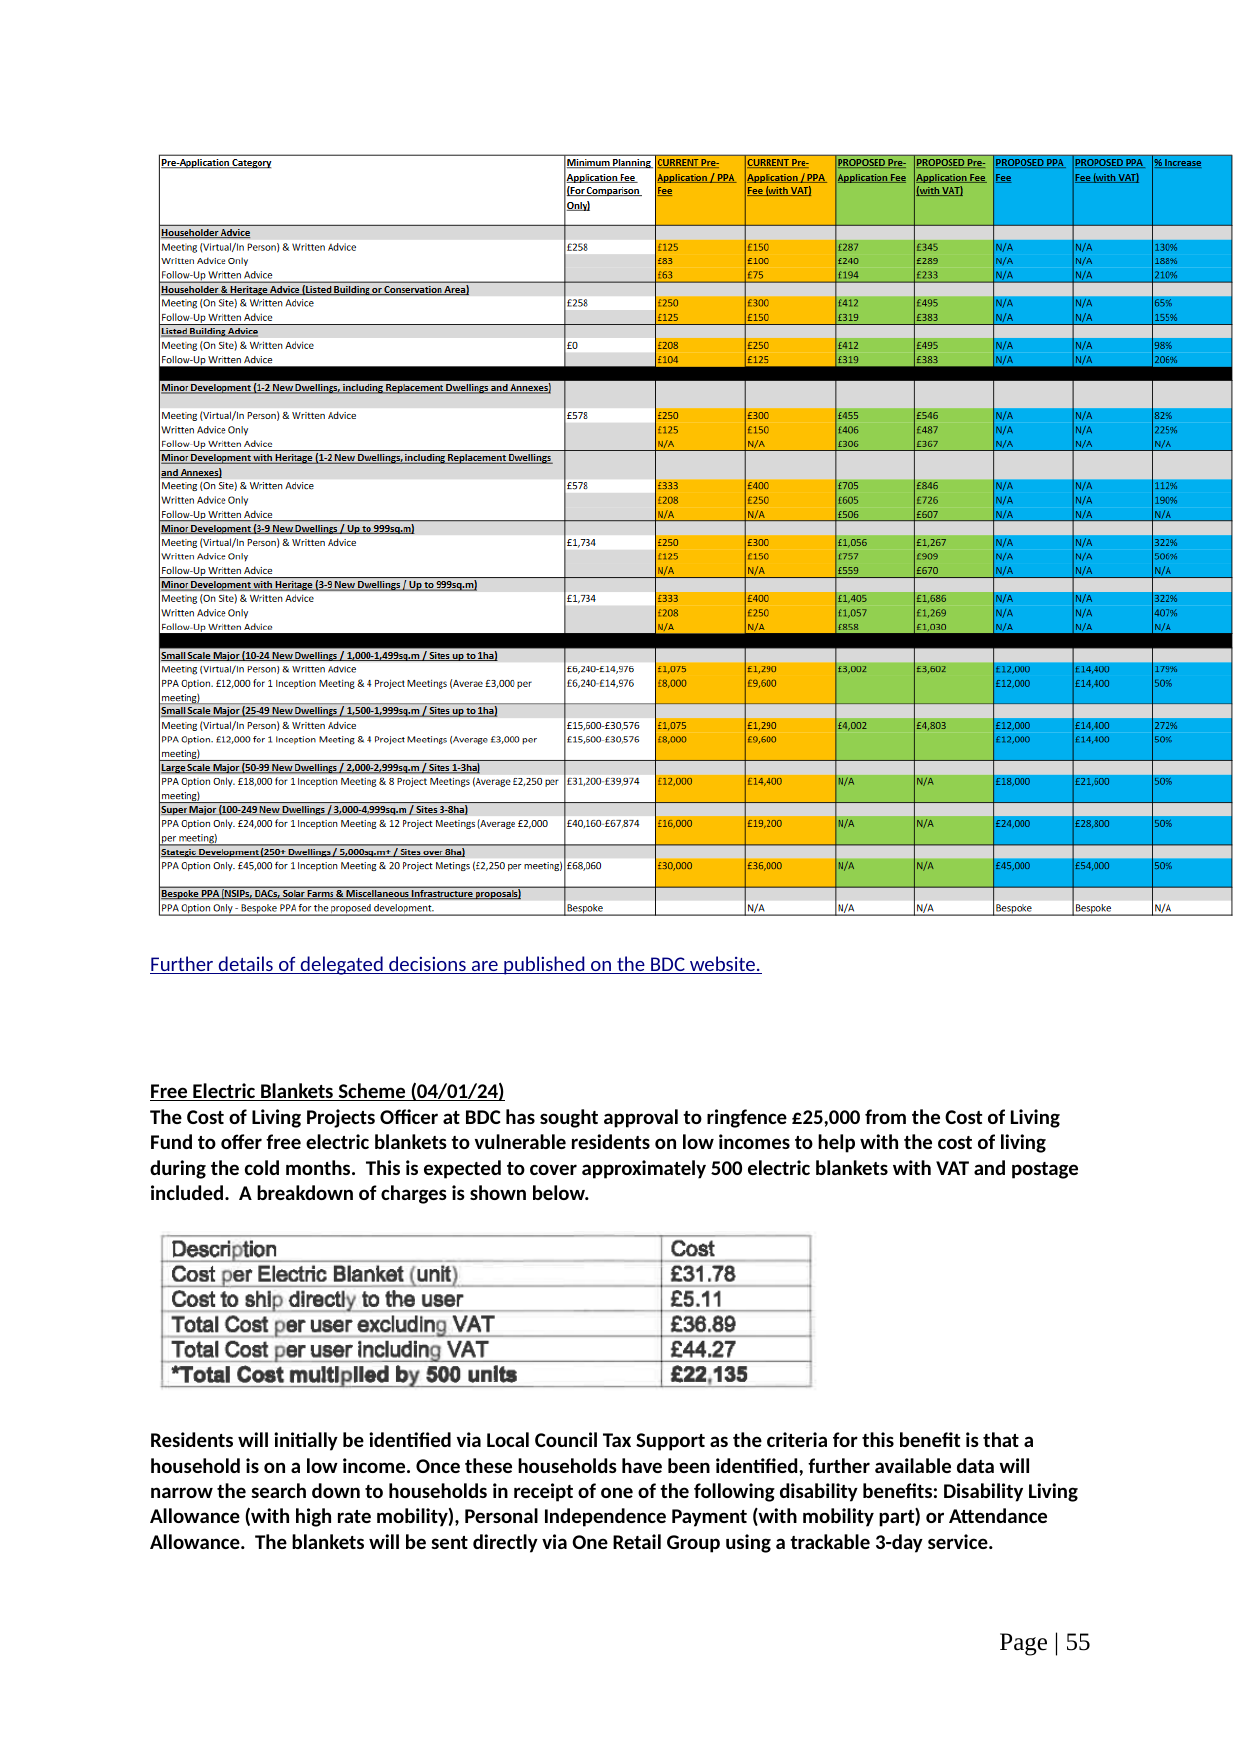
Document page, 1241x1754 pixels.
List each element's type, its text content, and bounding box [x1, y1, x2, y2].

text Free Electric Blankets Scheme (04/01/24) [150, 1078, 1090, 1104]
text The Cost of Living Projects Officer at BDC has sought approval to ringfence £25,000 from the Cost of Living Fund to offer free electric blankets to vulnerable residents on low incomes to help with the cost of living during the cold months. This is expected to cover approximately 500 electric blankets with VAT and postage included. A breakdown of charges is shown below. [150, 1104, 1090, 1206]
picture [150, 1231, 826, 1402]
picture [150, 150, 1241, 926]
text Further details of delegated decisions are published on the BDC website. [150, 951, 1090, 977]
text Residents will initially be identified via Local Council Tax Support as the criteria for this benefit is that a household is on a low income. Once these households have been identified, further available data will narrow the search down to households in receipt of one of the following disability benefits: Disability Living Allowance (with high rate mobility), Personal Independence Payment (with mobility part) or Attendance Allowance. The blankets will be sent directly via One Retail Group using a trackable 3-day service. [150, 1427, 1090, 1554]
